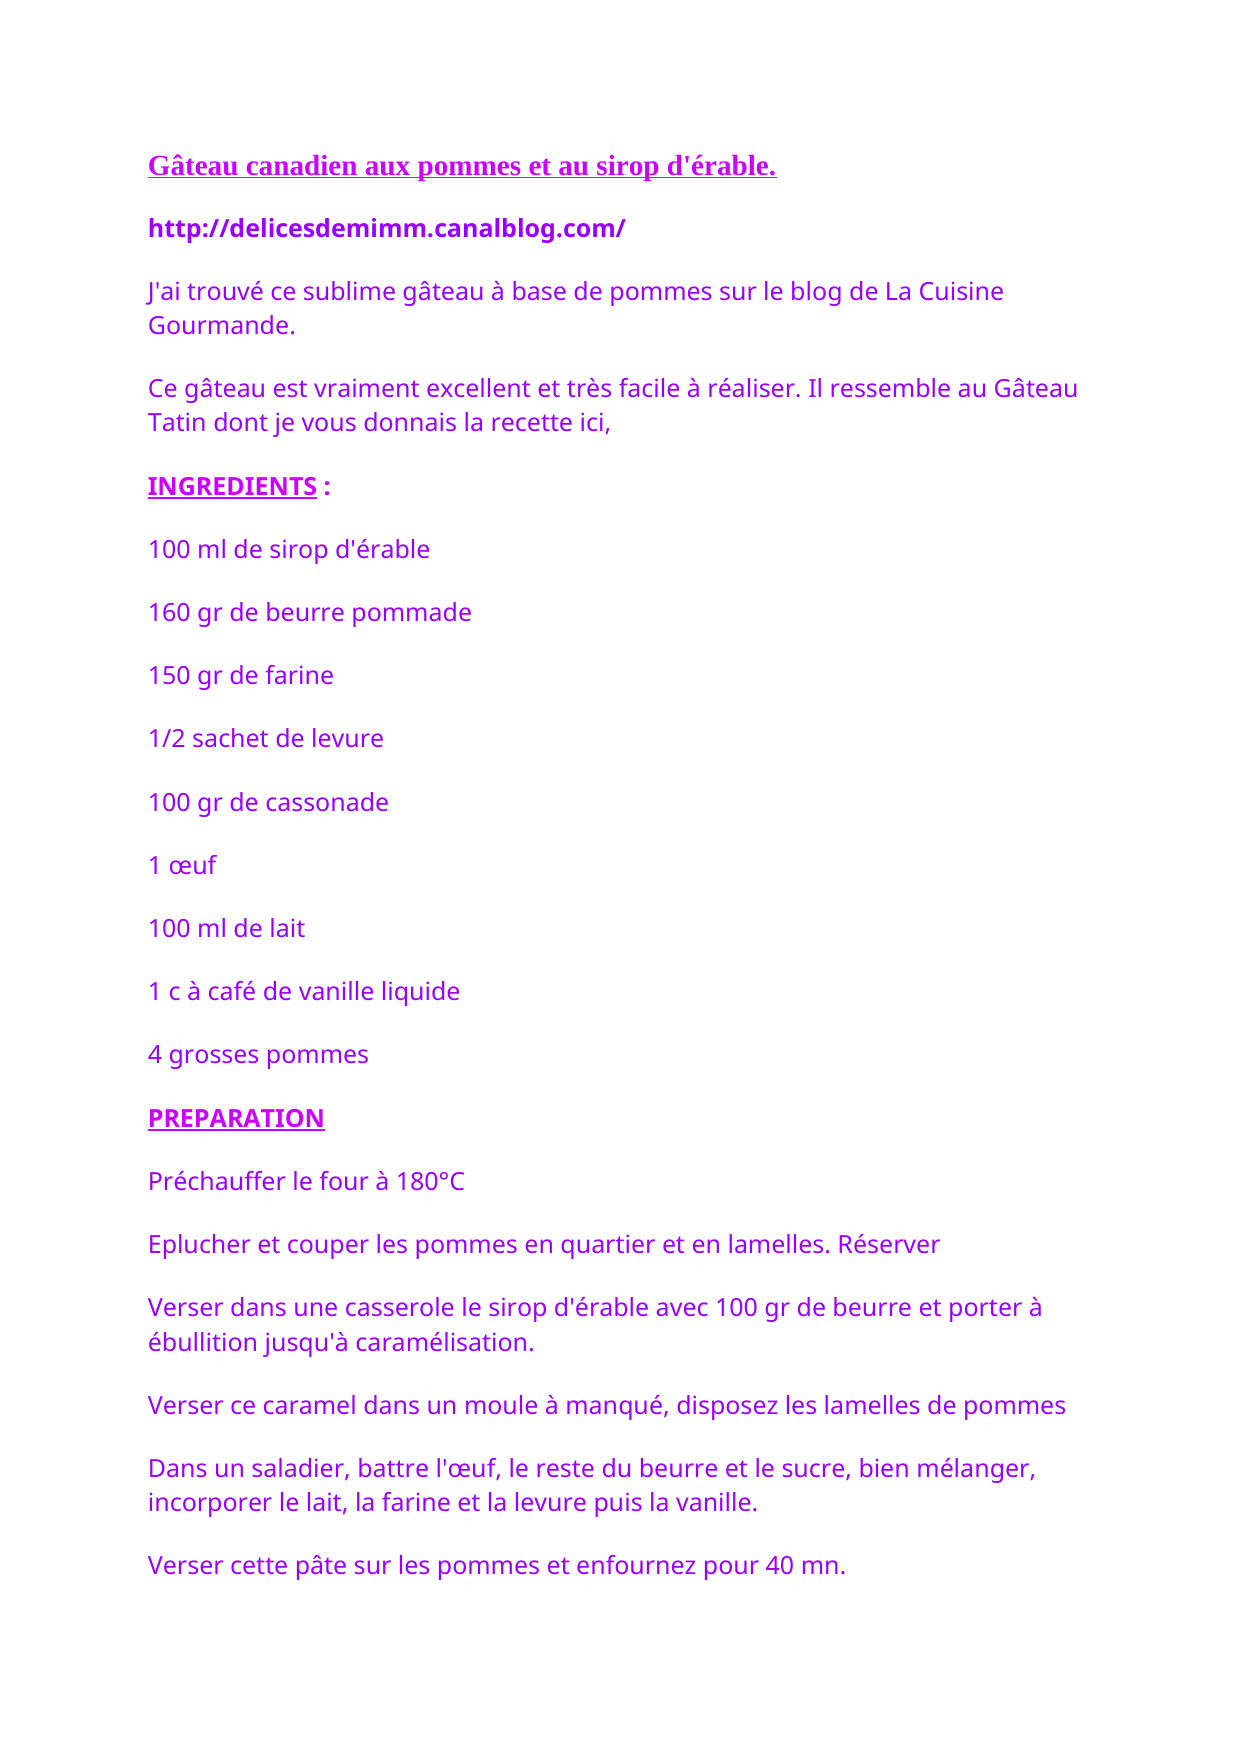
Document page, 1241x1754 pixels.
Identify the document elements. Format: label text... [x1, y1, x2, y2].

text Dans un saladier, battre l'œuf, le reste du beurre et le sucre, bien mélanger, incorporer le lait, la farine et la levure puis la vanille. [148, 1451, 1093, 1519]
text Verser ce caramel dans un moule à manqué, disposez les lamelles de pommes [148, 1387, 1093, 1421]
text 100 gr de cassonade [148, 784, 1093, 818]
text INGREDIENTS : [148, 468, 1093, 502]
text Verser dans une casserole le sirop d'érable avec 100 gr de beurre et porter à ébullition jusqu'à caramélisation. [148, 1290, 1093, 1358]
text Eplucher et couper les pommes en quartier et en lamelles. Réserver [148, 1227, 1093, 1261]
text 1/2 sachet de levure [148, 721, 1093, 755]
text Ce gâteau est vraiment excellent et très facile à réaliser. Il ressemble au Gâteau Tatin dont je vous donnais la recette ici, [148, 371, 1093, 439]
text Gâteau canadien aux pommes et au sirop d'érable. [148, 148, 1093, 181]
text PREPARATION [148, 1100, 1093, 1134]
text 100 ml de lait [148, 911, 1093, 945]
text 160 gr de beurre pommade [148, 594, 1093, 629]
text 100 ml de sirop d'érable [148, 531, 1093, 565]
text 1 c à café de vanille liquide [148, 974, 1093, 1008]
text Préchauffer le four à 180°C [148, 1164, 1093, 1198]
text 1 œuf [148, 847, 1093, 882]
text 4 grosses pommes [148, 1037, 1093, 1071]
text http://delicesdemimm.canalblog.com/ [148, 210, 1093, 244]
text J'ai trouvé ce sublime gâteau à base de pommes sur le blog de La Cuisine Gourmande. [148, 273, 1093, 342]
text 150 gr de farine [148, 658, 1093, 692]
text Verser cette pâte sur les pommes et enfournez pour 40 mn. [148, 1548, 1093, 1582]
